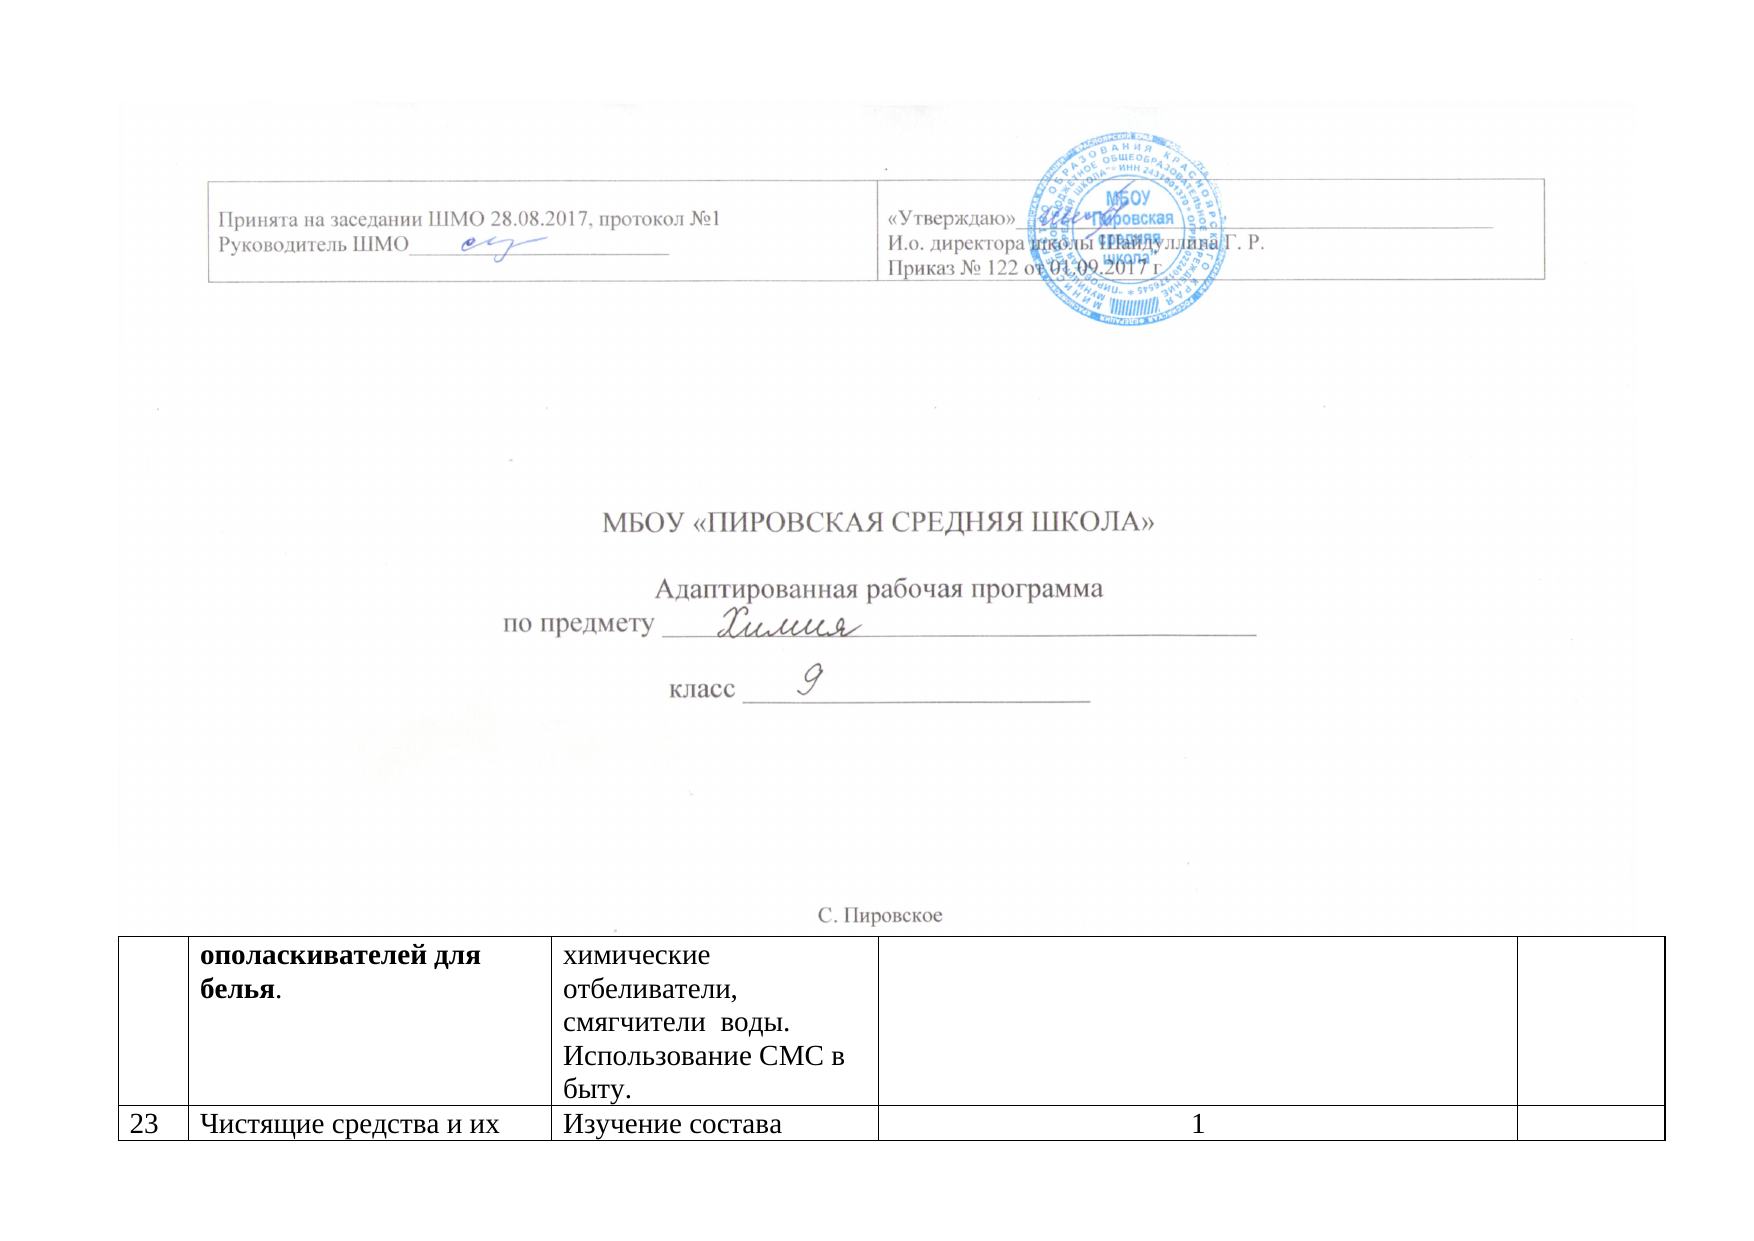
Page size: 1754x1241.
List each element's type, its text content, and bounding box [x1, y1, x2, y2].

table_cell Изучение состава чистящих средств. [552, 1106, 878, 1139]
table_cell Синтетические моющие средства и их состав. ЛО №3 Разведение стиральных порошков и ополаскивателей для белья. [189, 937, 551, 1105]
picture [118, 101, 1636, 936]
table_cell Чистящие средства и их состав ЛО №4 Выведение пятен средствами бытовой химии. [189, 1106, 551, 1139]
table_cell 22 [119, 937, 188, 1105]
table_cell [1518, 1106, 1664, 1139]
table_cell 1 [879, 1106, 1517, 1139]
table_cell 23 [119, 1106, 188, 1139]
table_cell 1 [879, 937, 1517, 1105]
table_cell В состав синтетических моющих средств входят оптические отбеливатели, химические отбеливатели, смягчители воды. Использование СМС в быту. [552, 937, 878, 1105]
table_cell [1518, 937, 1664, 1105]
